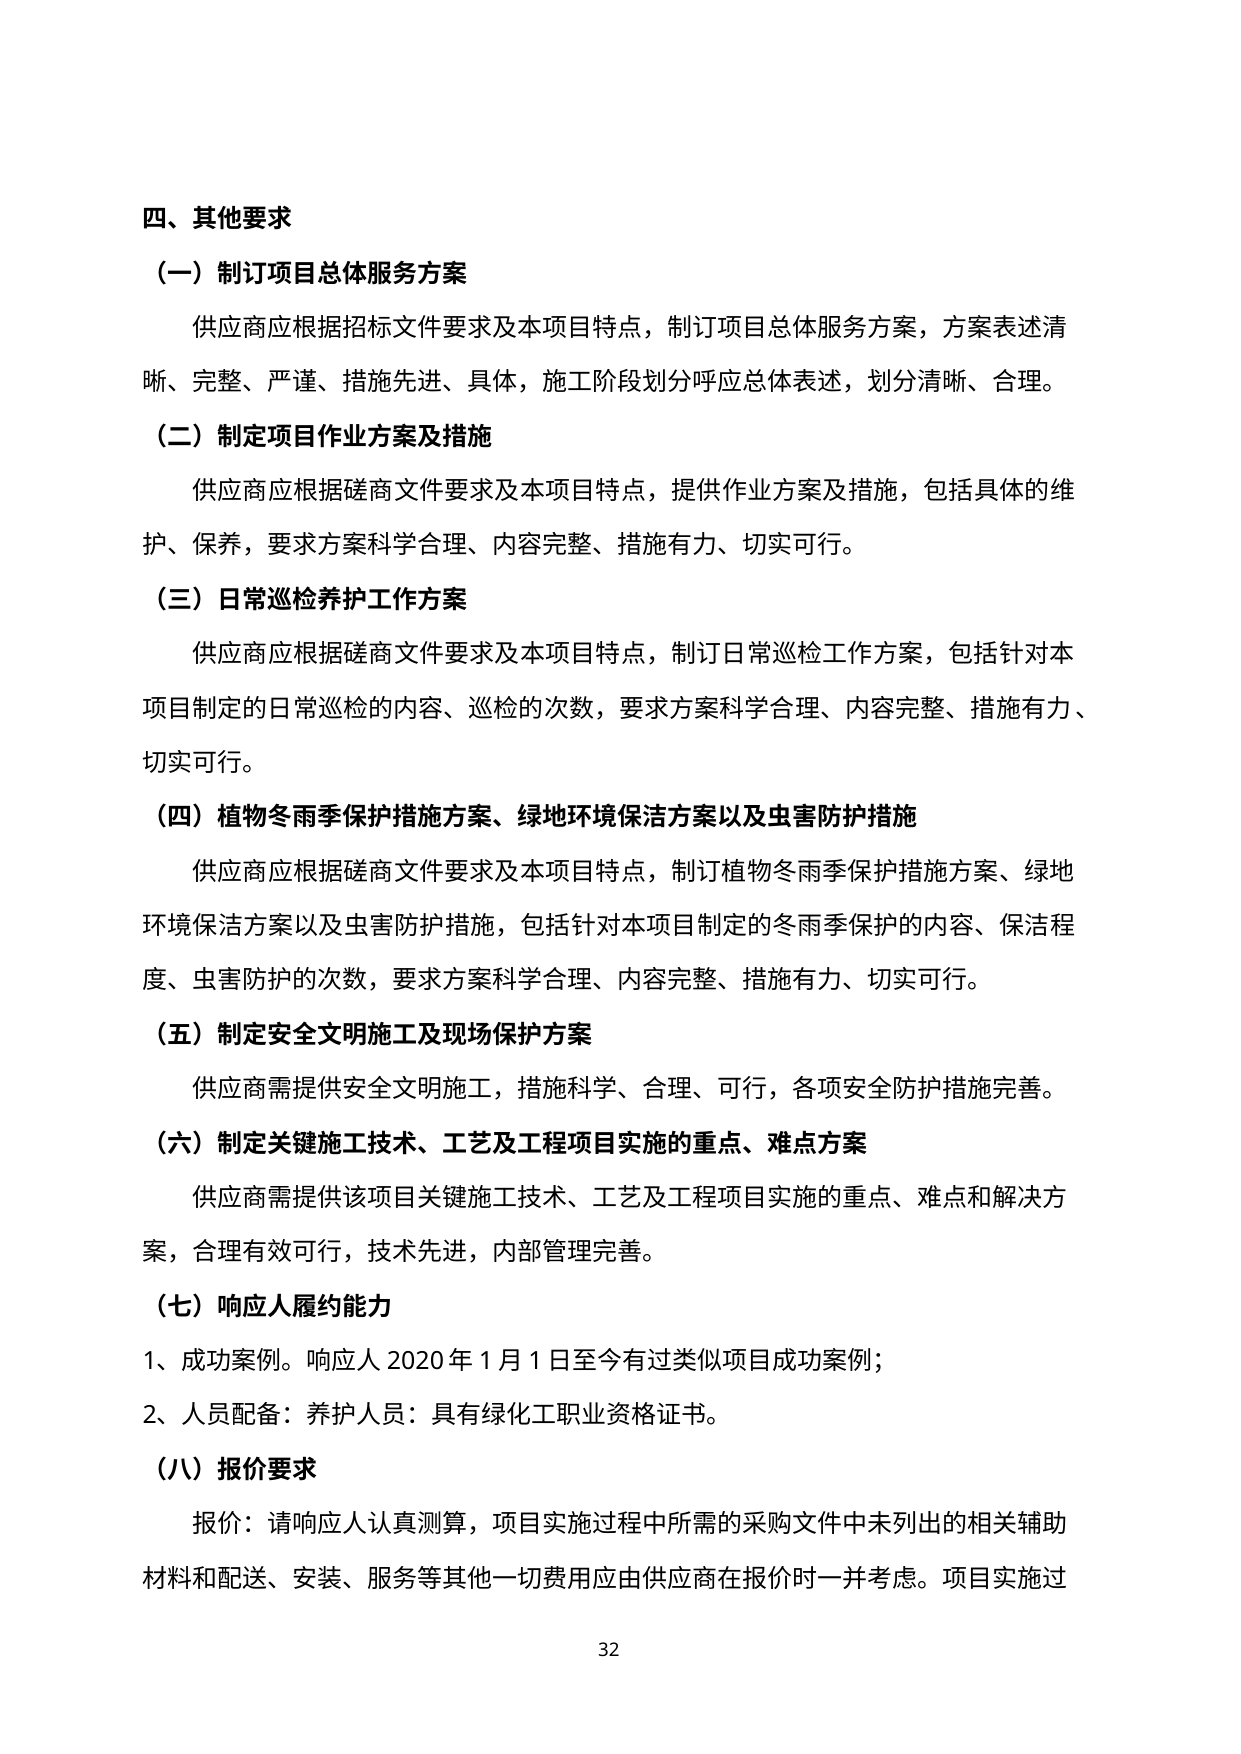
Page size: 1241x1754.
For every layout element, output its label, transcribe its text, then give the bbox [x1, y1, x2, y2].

text （五）制定安全文明施工及现场保护方案 [142, 1014, 1075, 1051]
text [142, 1504, 1075, 1594]
text 供应商需提供安全文明施工，措施科学、合理、可行，各项安全防护措施完善。 [142, 1069, 1075, 1105]
text （四）植物冬雨季保护措施方案、绿地环境保洁方案以及虫害防护措施 [142, 797, 1075, 833]
text 1、成功案例。响应人2020年1月1日至今有过类似项目成功案例； [142, 1341, 1075, 1377]
text 2、人员配备：养护人员：具有绿化工职业资格证书。 [142, 1395, 1075, 1431]
text （七）响应人履约能力 [142, 1286, 1075, 1322]
text 供应商应根据磋商文件要求及本项目特点，制订植物冬雨季保护措施方案、绿地环境保洁方案以及虫害防护措施，包括针对本项目制定的冬雨季保护的内容、保洁程度、虫害防护的次数，要求方案科学合理、内容完整、措施有力、切实可行。 [142, 851, 1075, 996]
text 供应商应根据磋商文件要求及本项目特点，制订日常巡检工作方案，包括针对本项目制定的日常巡检的内容、巡检的次数，要求方案科学合理、内容完整、措施有力、切实可行。 [142, 634, 1075, 779]
text （二）制定项目作业方案及措施 [142, 416, 1075, 452]
text 供应商应根据磋商文件要求及本项目特点，提供作业方案及措施，包括具体的维护、保养，要求方案科学合理、内容完整、措施有力、切实可行。 [142, 471, 1075, 561]
text （六）制定关键施工技术、工艺及工程项目实施的重点、难点方案 [142, 1123, 1075, 1159]
text 四、其他要求 [142, 199, 1075, 235]
text 供应商应根据招标文件要求及本项目特点，制订项目总体服务方案，方案表述清晰、完整、严谨、措施先进、具体，施工阶段划分呼应总体表述，划分清晰、合理。 [142, 307, 1075, 398]
text （三）日常巡检养护工作方案 [142, 579, 1075, 616]
text （一）制订项目总体服务方案 [142, 253, 1075, 289]
text 供应商需提供该项目关键施工技术、工艺及工程项目实施的重点、难点和解决方案，合理有效可行，技术先进，内部管理完善。 [142, 1177, 1075, 1268]
text （八）报价要求 [142, 1449, 1075, 1486]
